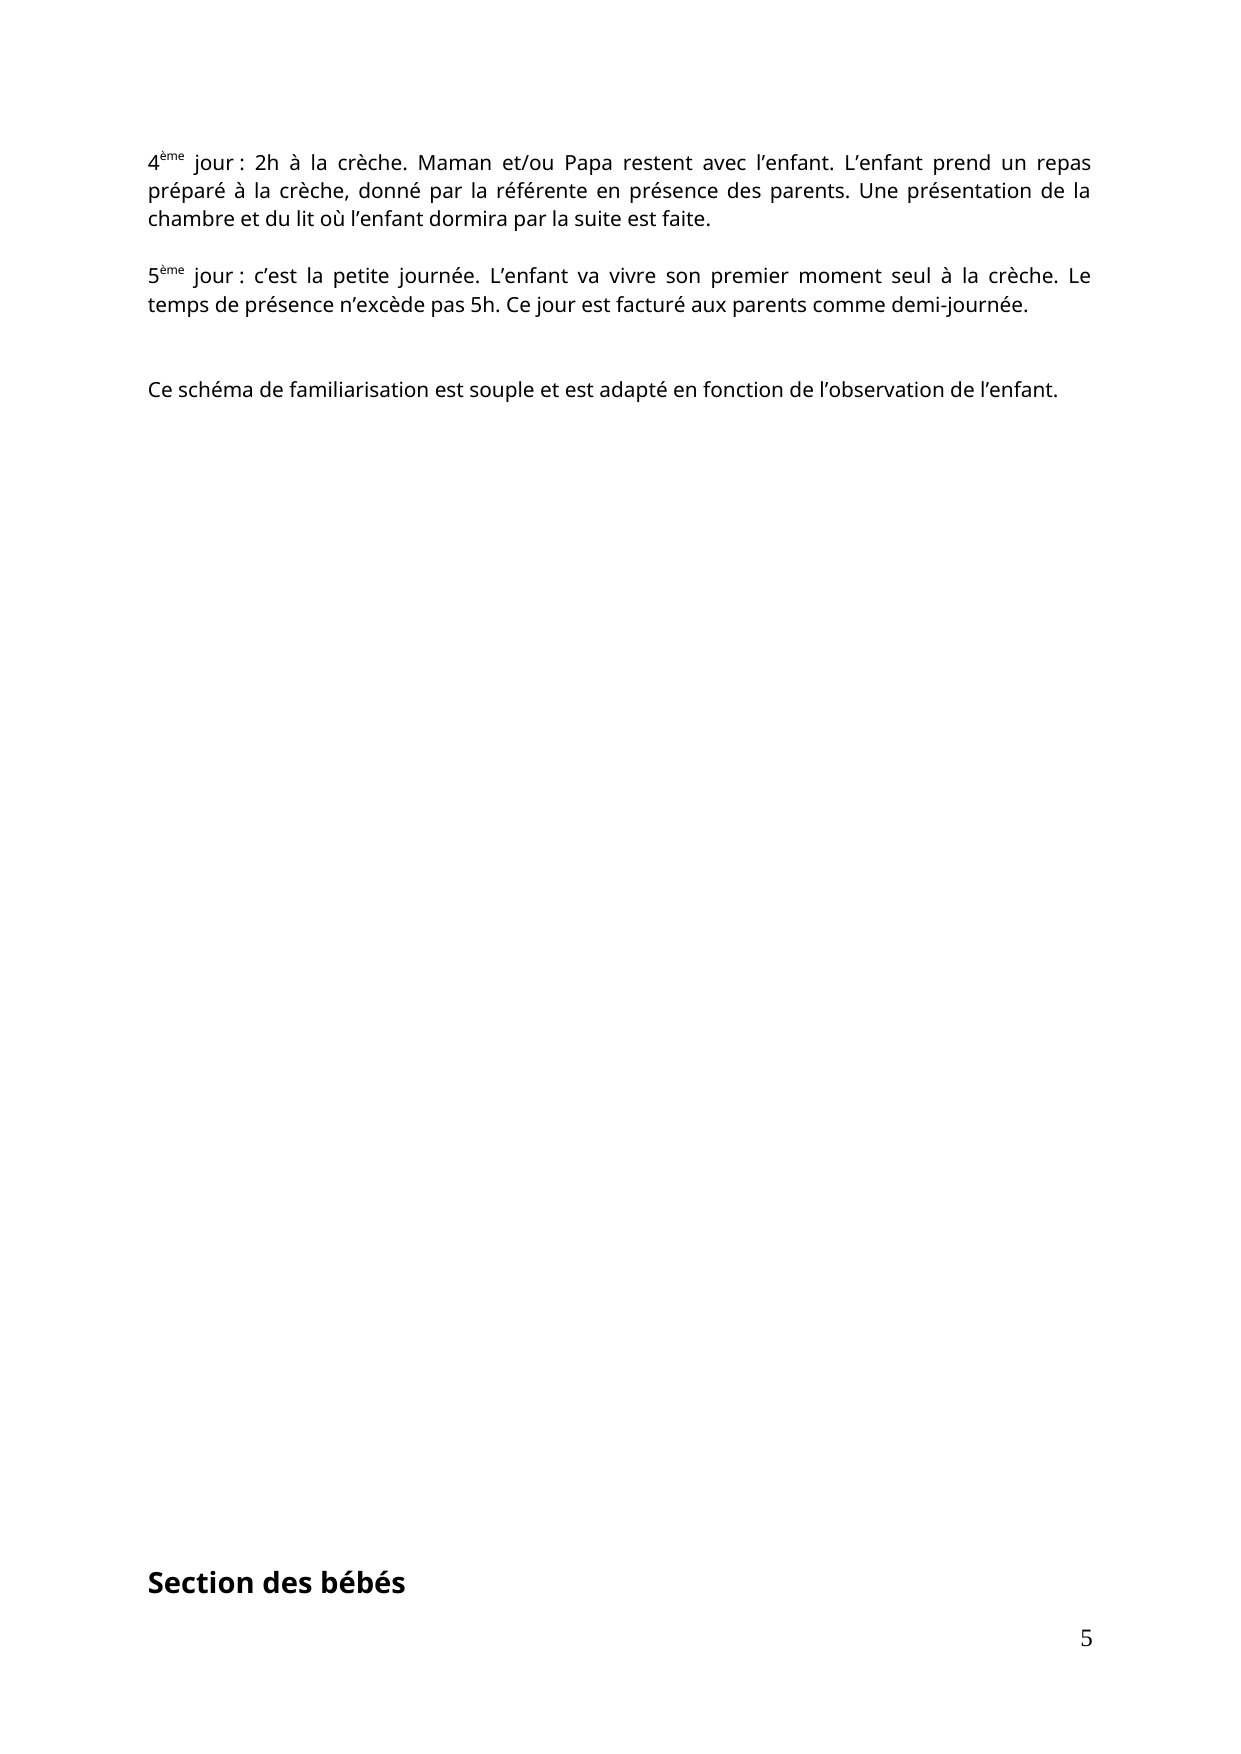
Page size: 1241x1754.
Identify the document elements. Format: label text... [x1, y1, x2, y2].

text Ce schéma de familiarisation est souple et est adapté en fonction de l’observation de l’enfant. [148, 375, 1093, 403]
text 5ème jour : c’est la petite journée. L’enfant va vivre son premier moment seul à la crèche. Le temps de présence n’excède pas 5h. Ce jour est facturé aux parents comme demi-journée. [148, 261, 1093, 318]
text 4ème jour : 2h à la crèche. Maman et/ou Papa restent avec l’enfant. L’enfant prend un repas préparé à la crèche, donné par la référente en présence des parents. Une présentation de la chambre et du lit où l’enfant dormira par la suite est faite. [148, 148, 1093, 233]
text Section des bébés [148, 1562, 1093, 1602]
